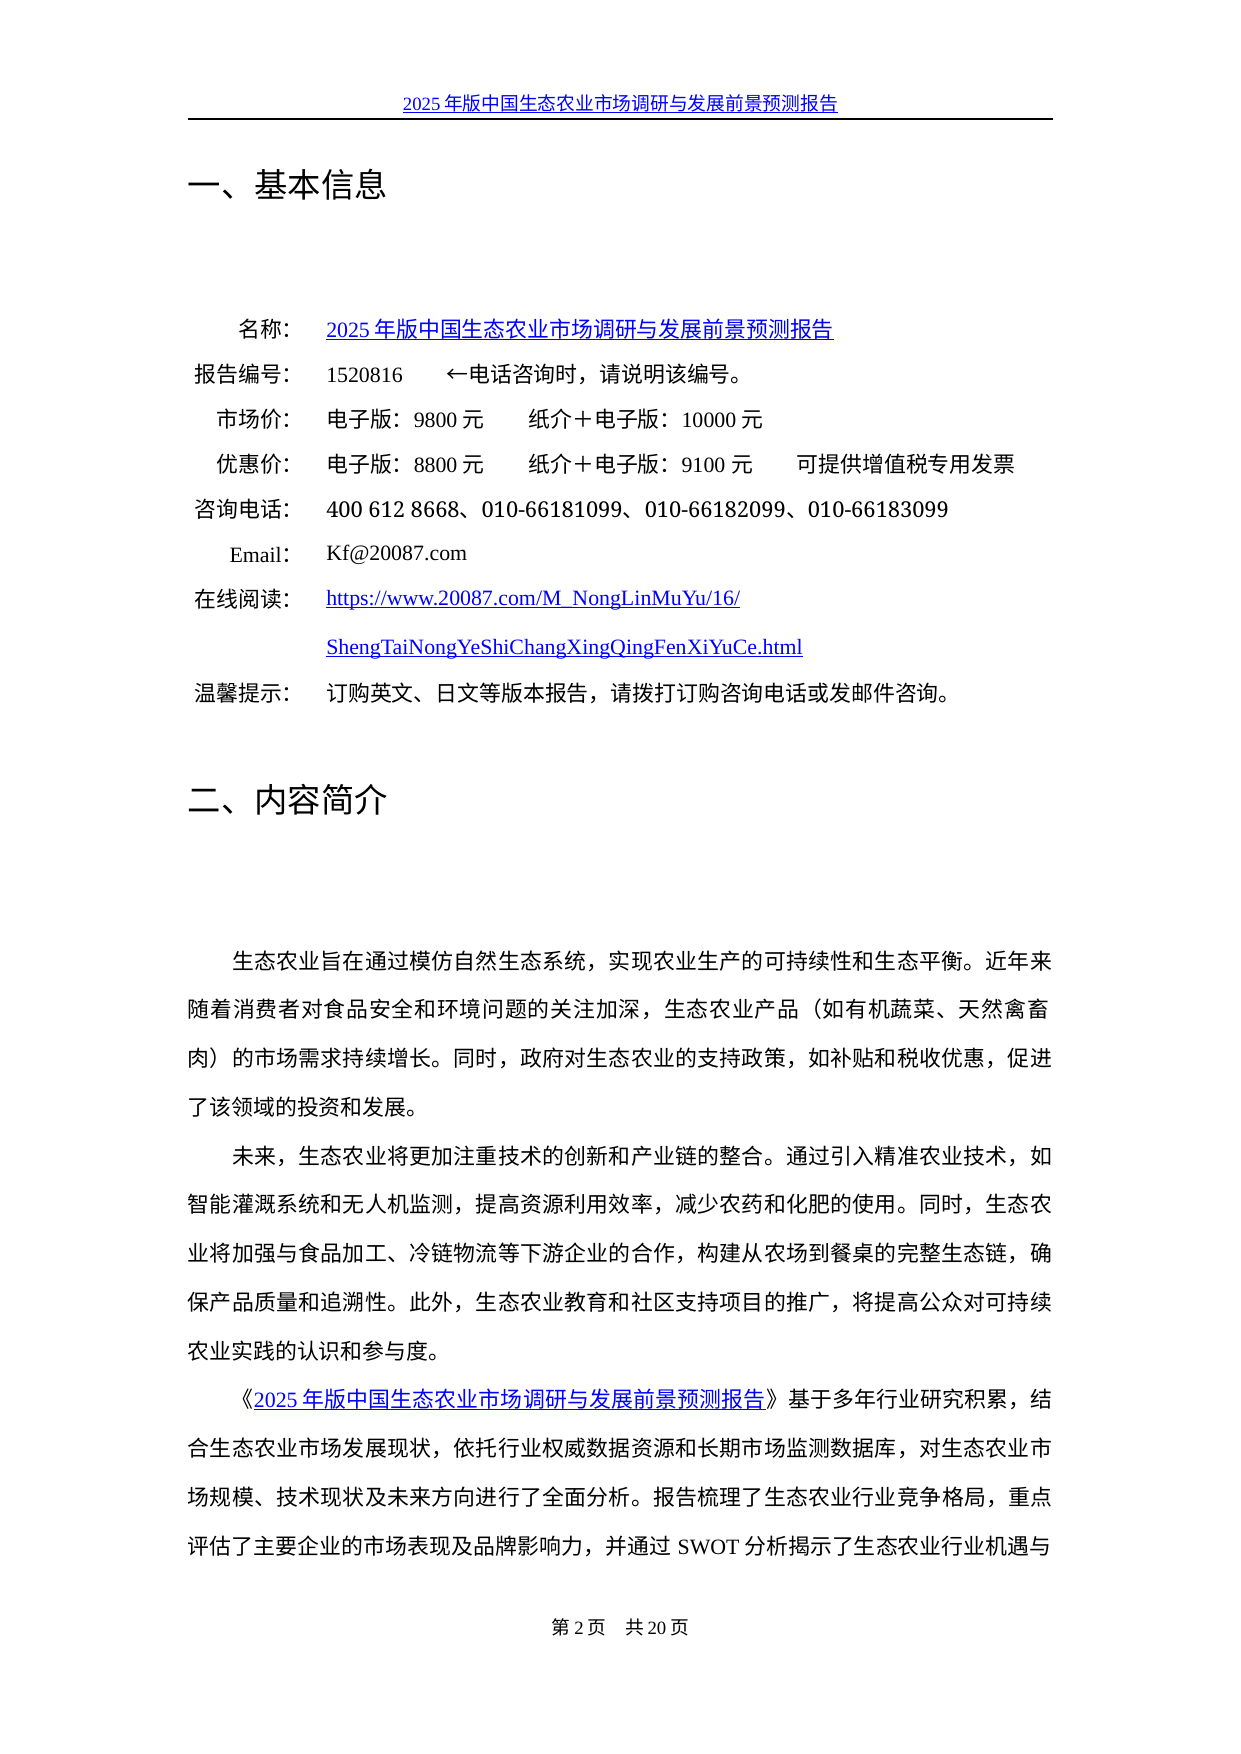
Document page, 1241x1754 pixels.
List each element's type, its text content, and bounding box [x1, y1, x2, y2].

table_cell 在线阅读： [167, 582, 315, 675]
table_header 名称： [167, 312, 315, 357]
table_header 2025年版中国生态农业市场调研与发展前景预测报告 [315, 312, 1073, 357]
table_cell 订购英文、日文等版本报告，请拨打订购咨询电话或发邮件咨询。 [315, 675, 1073, 720]
table_cell Kf@20087.com [315, 537, 1073, 582]
table_cell 优惠价： [167, 447, 315, 492]
table_cell 市场价： [167, 402, 315, 447]
table_cell 温馨提示： [167, 675, 315, 720]
table_cell 电子版：9800 元 纸介＋电子版：10000 元 [315, 402, 1073, 447]
table_cell [315, 582, 1073, 675]
table_cell 400 612 8668、010-66181099、010-66182099、010-66183099 [315, 492, 1073, 537]
table_cell 1520816 ←电话咨询时，请说明该编号。 [315, 357, 1073, 402]
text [187, 943, 1053, 1561]
title 一、基本信息 [187, 150, 1053, 215]
title 二、内容简介 [187, 766, 1053, 831]
table_cell Email： [167, 537, 315, 582]
table_cell 报告编号： [167, 357, 315, 402]
table_cell 电子版：8800 元 纸介＋电子版：9100 元 可提供增值税专用发票 [315, 447, 1073, 492]
table_cell 咨询电话： [167, 492, 315, 537]
